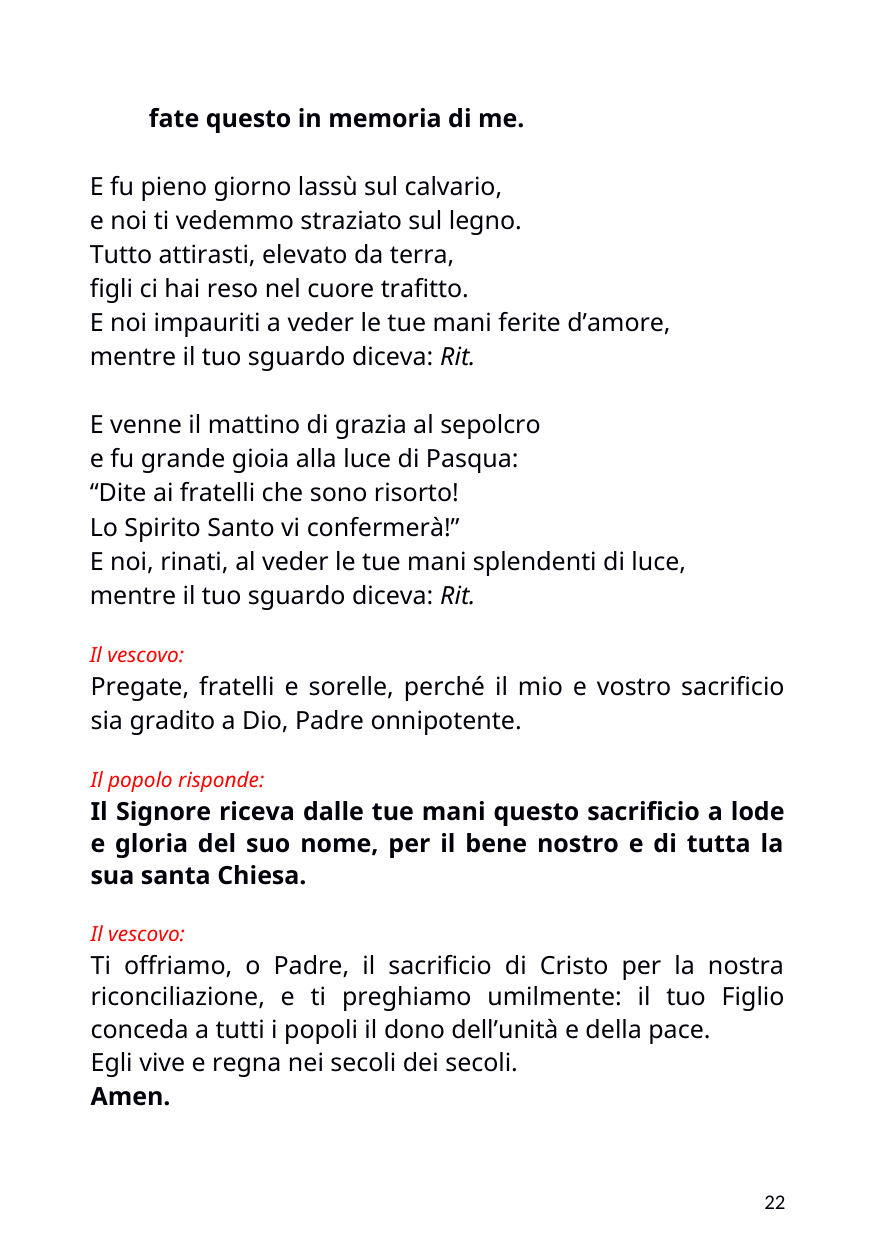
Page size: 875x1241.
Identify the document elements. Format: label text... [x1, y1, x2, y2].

list mentre il tuo sguardo diceva: Rit. [89, 339, 785, 373]
text fate questo in memoria di me. [149, 100, 785, 134]
text mentre il tuo sguardo diceva: Rit. [89, 577, 785, 611]
text Pregate, fratelli e sorelle, perché il mio e vostro sacrificio sia gradito a Dio, Padre onnipotente. [90, 668, 785, 736]
text Il popolo risponde: [90, 765, 785, 793]
list Lo Spirito Santo vi confermerà!” [89, 509, 785, 543]
text Il Signore riceva dalle tue mani questo sacrificio a lode e gloria del suo nome, per il bene nostro e di tutta la sua santa Chiesa. [90, 794, 785, 892]
list e noi ti vedemmo straziato sul legno. [89, 203, 785, 237]
list figli ci hai reso nel cuore trafitto. [89, 271, 785, 305]
text Ti offriamo, o Padre, il sacrificio di Cristo per la nostra riconciliazione, e ti preghiamo umilmente: il tuo Figlio conceda a tutti i popoli il dono dell’unità e della pace. [90, 948, 785, 1045]
list Tutto attirasti, elevato da terra, [89, 237, 785, 271]
text Egli vive e regna nei secoli dei secoli. [90, 1045, 785, 1078]
list e fu grande gioia alla luce di Pasqua: [89, 441, 785, 475]
text Amen. [90, 1078, 785, 1112]
list “Dite ai fratelli che sono risorto! [89, 475, 785, 509]
list E fu pieno giorno lassù sul calvario, [89, 168, 785, 203]
list E noi, rinati, al veder le tue mani splendenti di luce, [89, 543, 785, 577]
text Il vescovo: [90, 919, 785, 947]
text Il vescovo: [89, 640, 785, 668]
list E venne il mattino di grazia al sepolcro [89, 407, 785, 441]
list E noi impauriti a veder le tue mani ferite d’amore, [89, 305, 785, 339]
